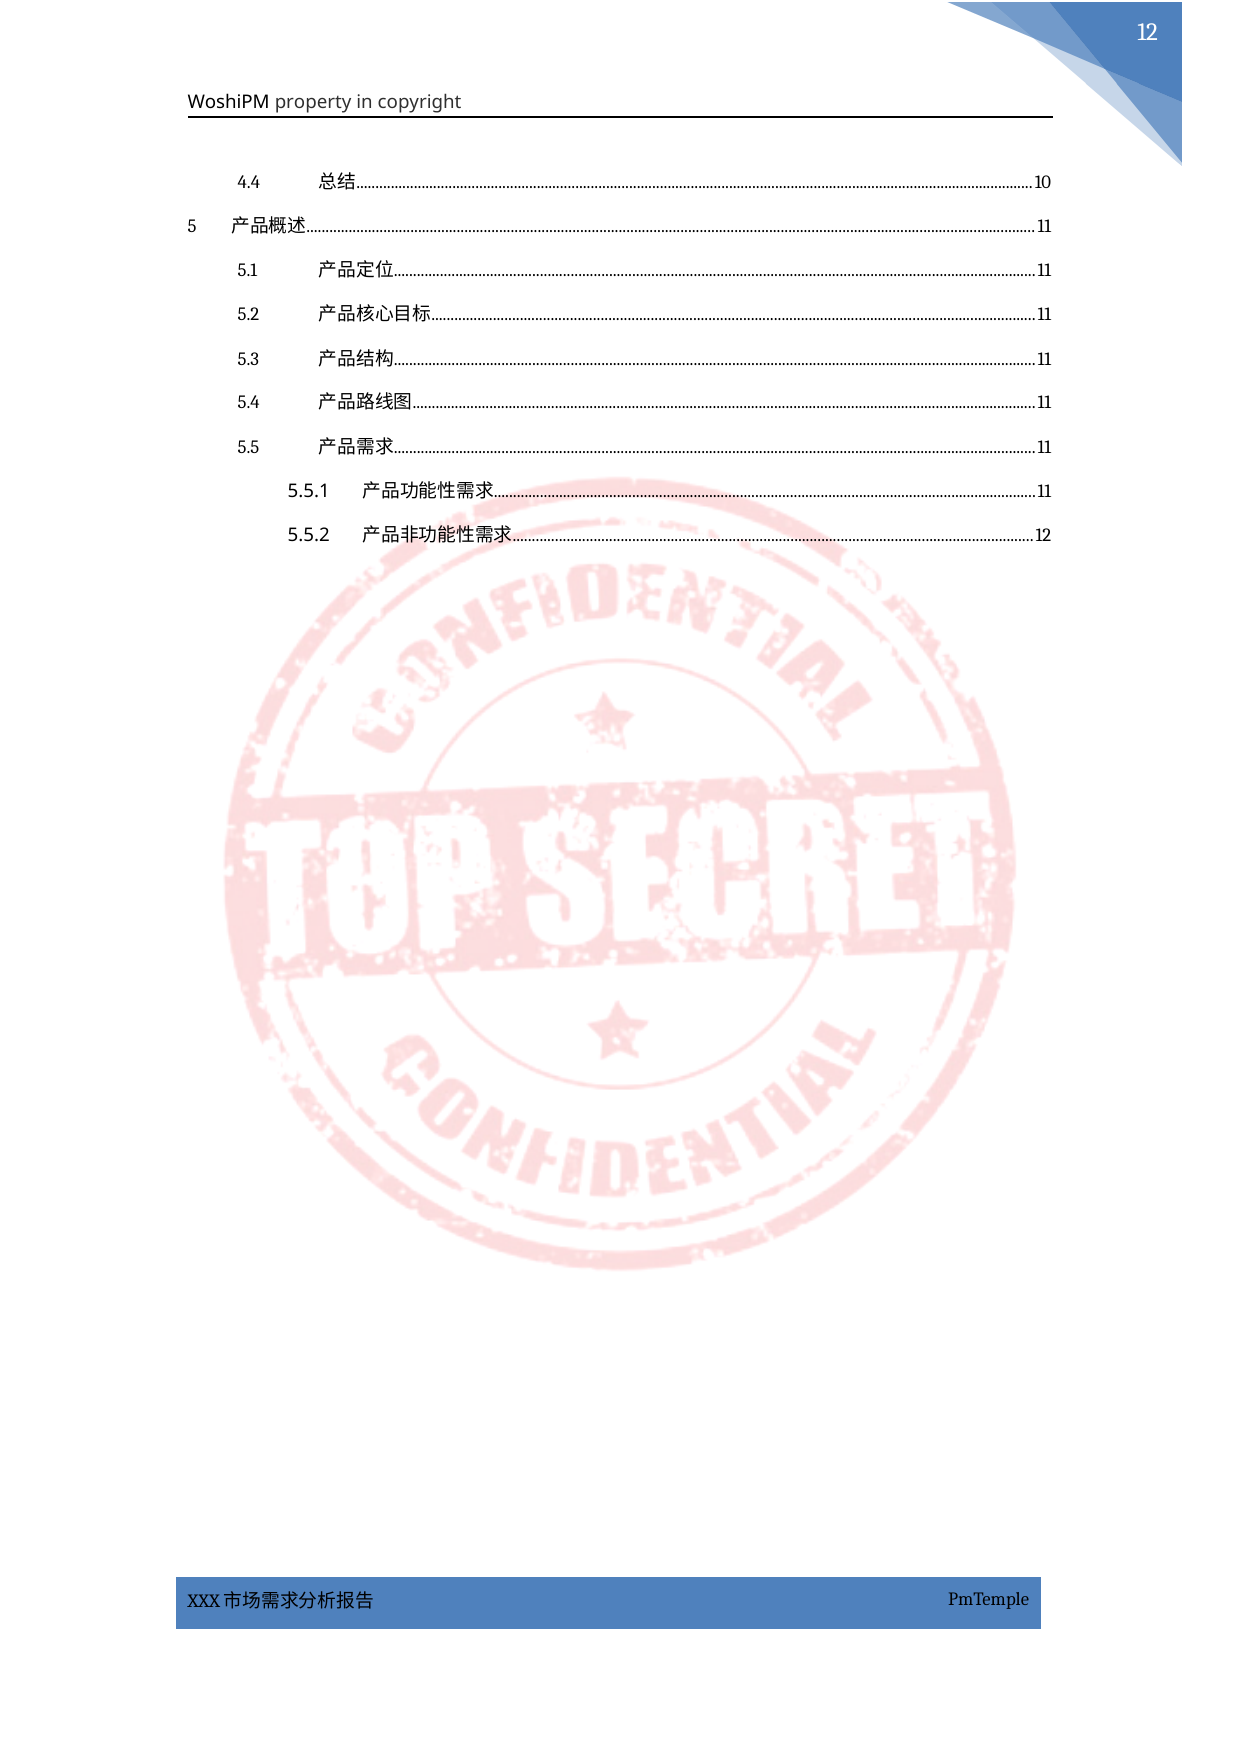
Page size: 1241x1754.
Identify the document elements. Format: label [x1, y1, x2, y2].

picture [944, 2, 1182, 166]
